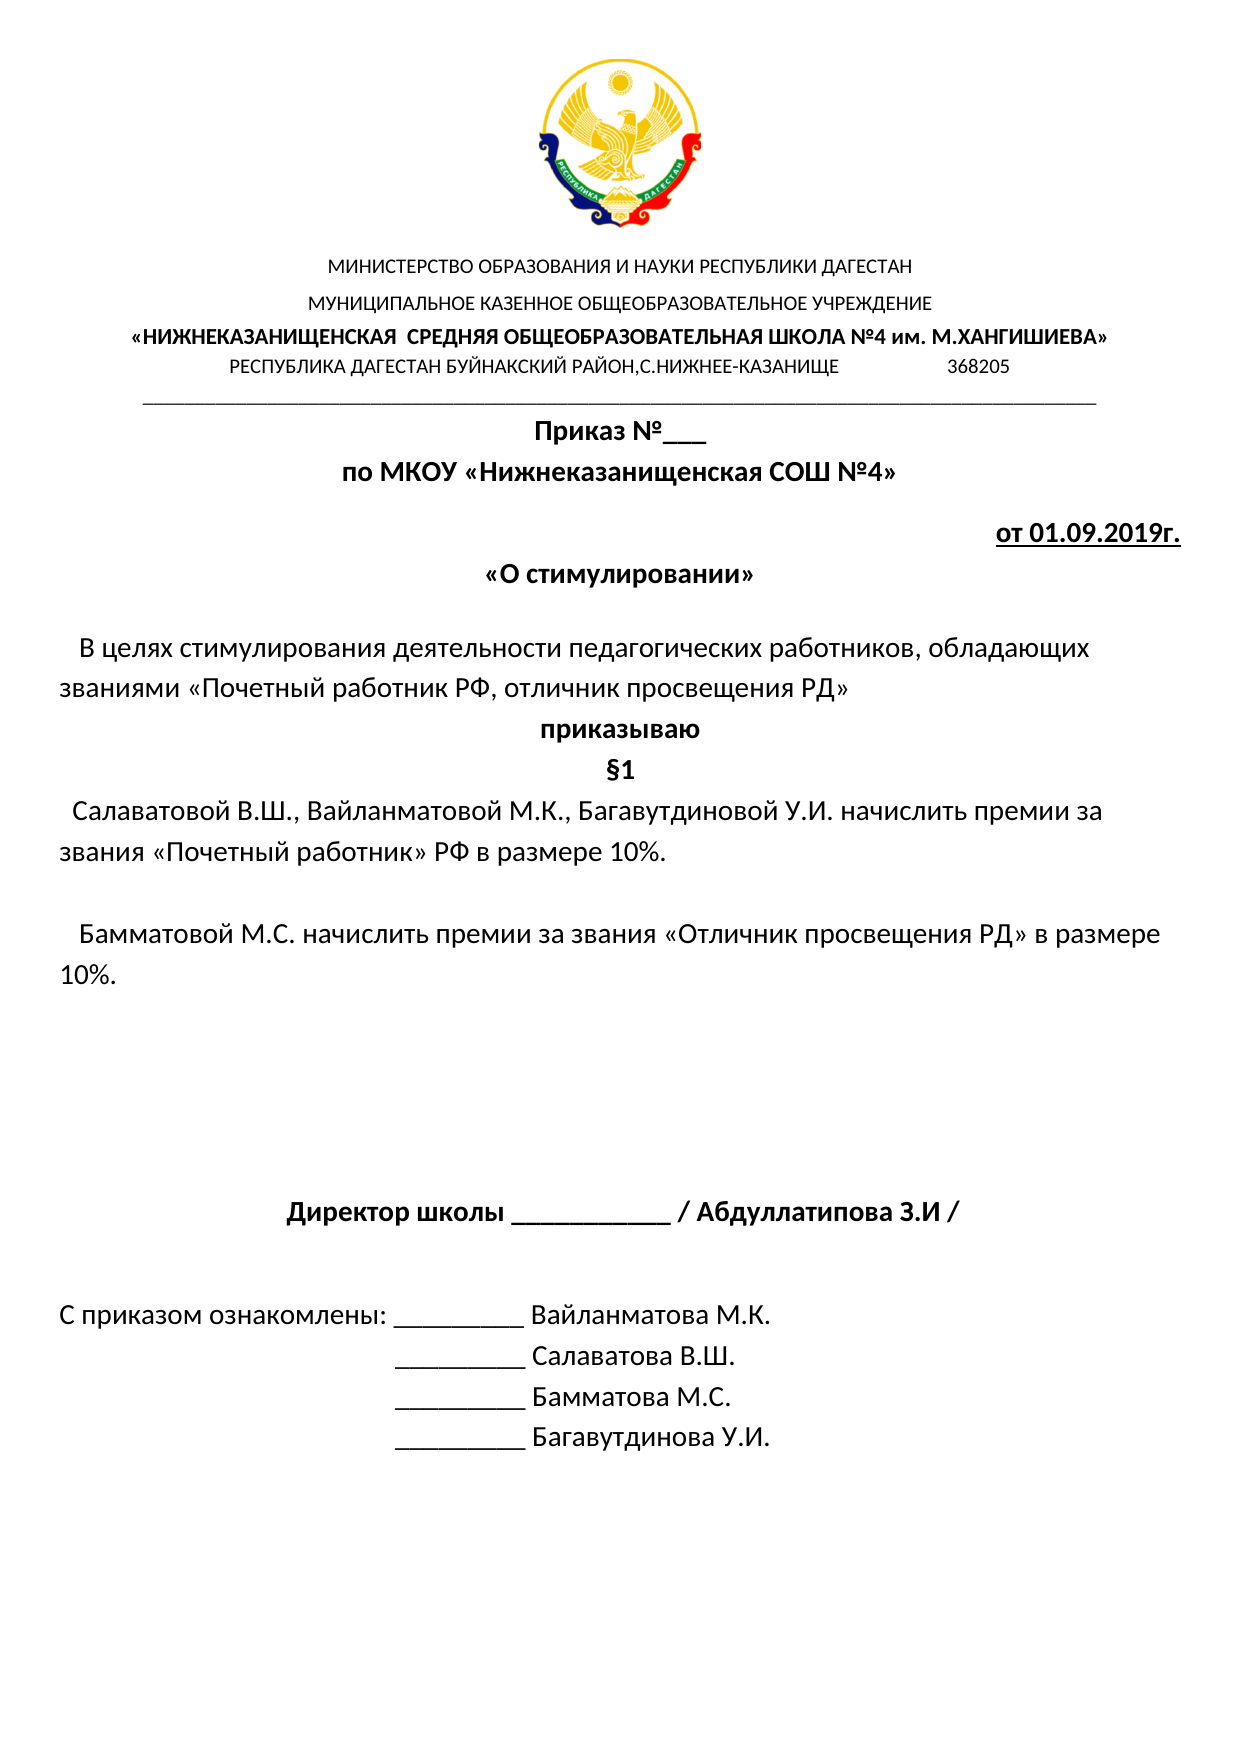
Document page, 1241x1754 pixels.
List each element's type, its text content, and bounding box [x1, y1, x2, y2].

text С приказом ознакомлены: _________ Вайланматова М.К. [59, 1296, 1181, 1331]
text Приказ №___ [59, 412, 1181, 447]
text _________ Салаватова В.Ш. [59, 1337, 1181, 1372]
text по МКОУ «Нижнеказанищенская СОШ №4» [59, 453, 1181, 488]
text В целях стимулирования деятельности педагогических работников, обладающих званиями «Почетный работник РФ, отличник просвещения РД» [59, 629, 1181, 705]
text ____________________________________________________________________________________________ [59, 383, 1181, 408]
text §1 [59, 751, 1181, 787]
text _________ Багавутдинова У.И. [59, 1418, 1181, 1454]
text Бамматовой М.С. начислить премии за звания «Отличник просвещения РД» в размере 10%. [59, 915, 1181, 992]
text Директор школы ___________ / Абдуллатипова З.И / [59, 1193, 1181, 1229]
text Салаватовой В.Ш., Вайланматовой М.К., Багавутдиновой У.И. начислить премии за звания «Почетный работник» РФ в размере 10%. [59, 792, 1181, 869]
picture [538, 59, 702, 228]
text «О стимулировании» [59, 556, 1181, 591]
text _________ Бамматова М.С. [59, 1378, 1181, 1413]
text МИНИСТЕРСТВО ОБРАЗОВАНИЯ И НАУКИ РЕСПУБЛИКИ ДАГЕСТАН МУНИЦИПАЛЬНОЕ КАЗЕННОЕ ОБЩЕОБРАЗОВАТЕЛЬНОЕ УЧРЕЖДЕНИЕ «НИЖНЕКАЗАНИЩЕНСКАЯ СРЕДНЯЯ ОБЩЕОБРАЗОВАТЕЛЬНАЯ ШКОЛА №4 им. М.ХАНГИШИЕВА» РЕСПУБЛИКА ДАГЕСТАН БУЙНАКСКИЙ РАЙОН,С.НИЖНЕЕ-КАЗАНИЩЕ 368205 [59, 253, 1181, 379]
text от 01.09.2019г. [59, 514, 1181, 550]
text приказываю [59, 711, 1181, 746]
